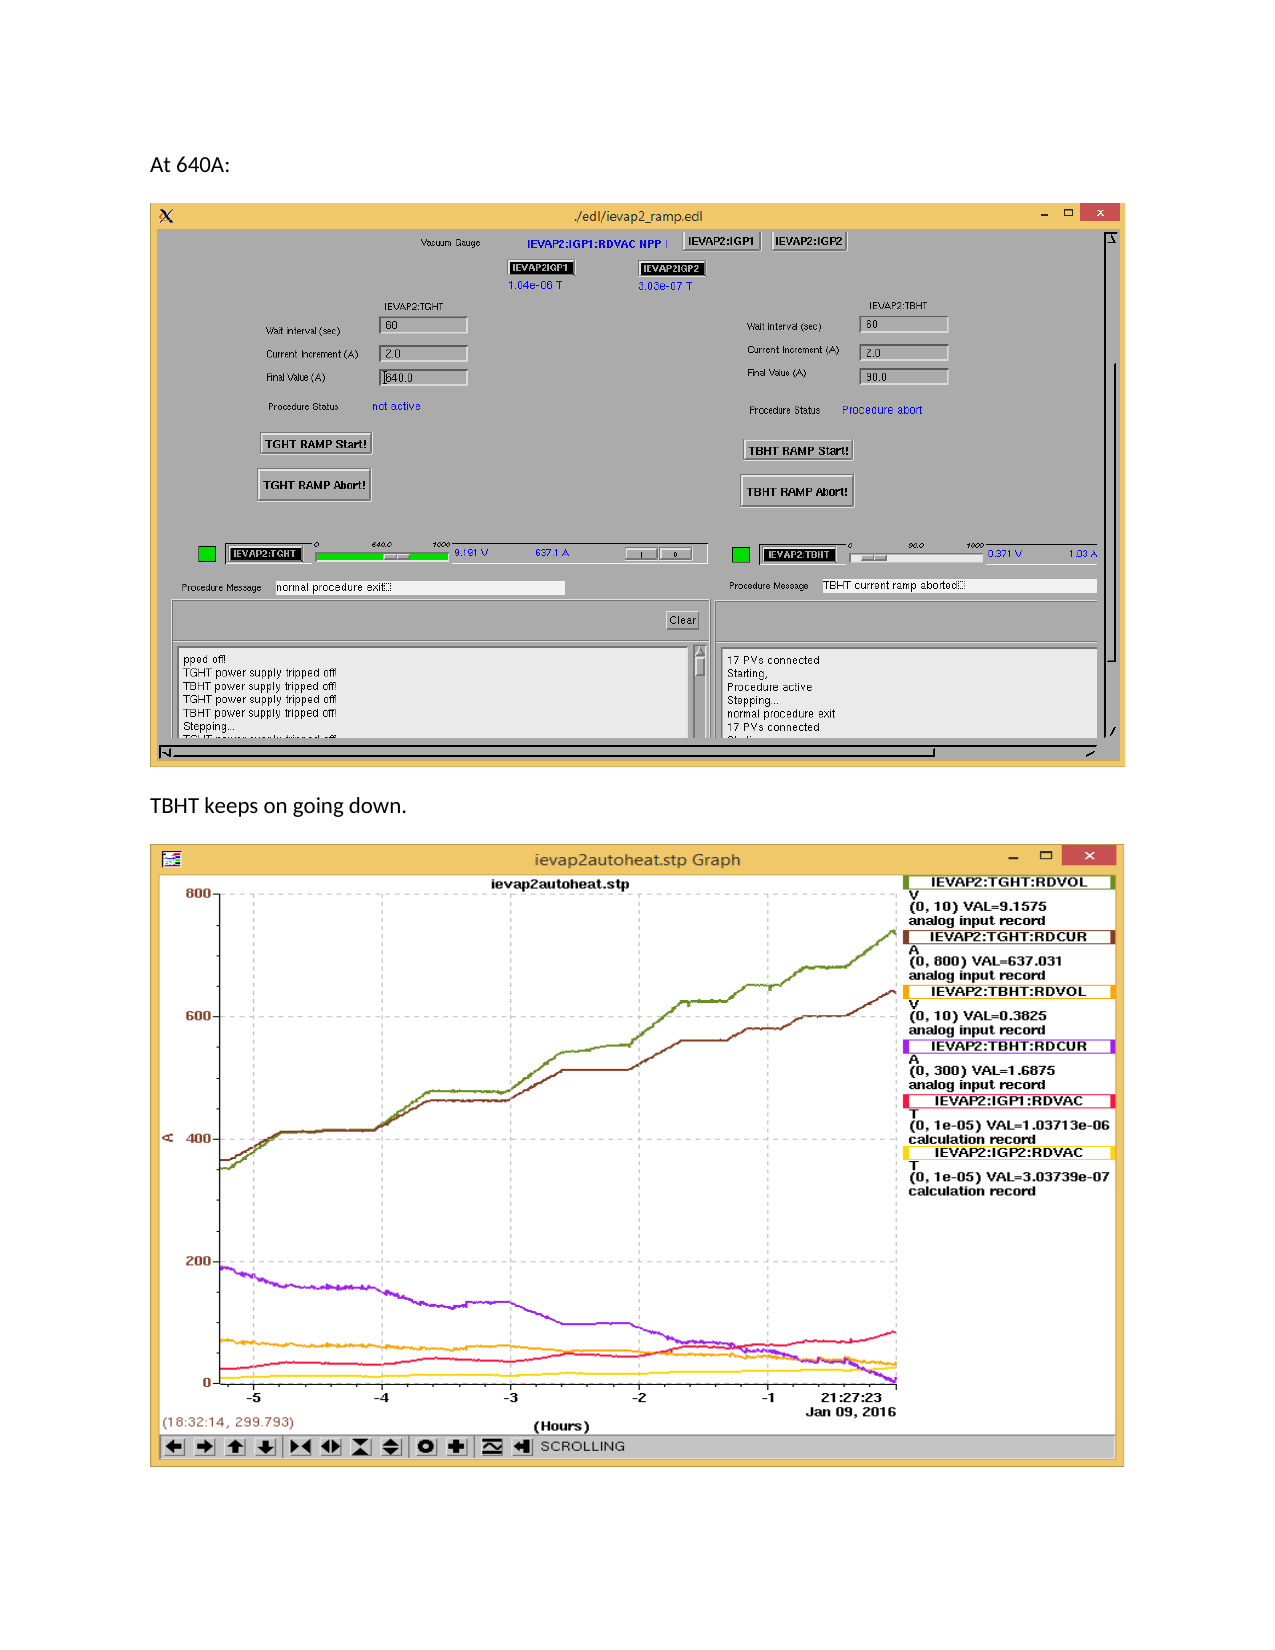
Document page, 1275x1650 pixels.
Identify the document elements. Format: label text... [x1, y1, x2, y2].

text TBHT keeps on going down. [150, 792, 1125, 819]
text At 640A: [150, 150, 1125, 178]
picture [150, 844, 1125, 1467]
picture [150, 203, 1125, 767]
